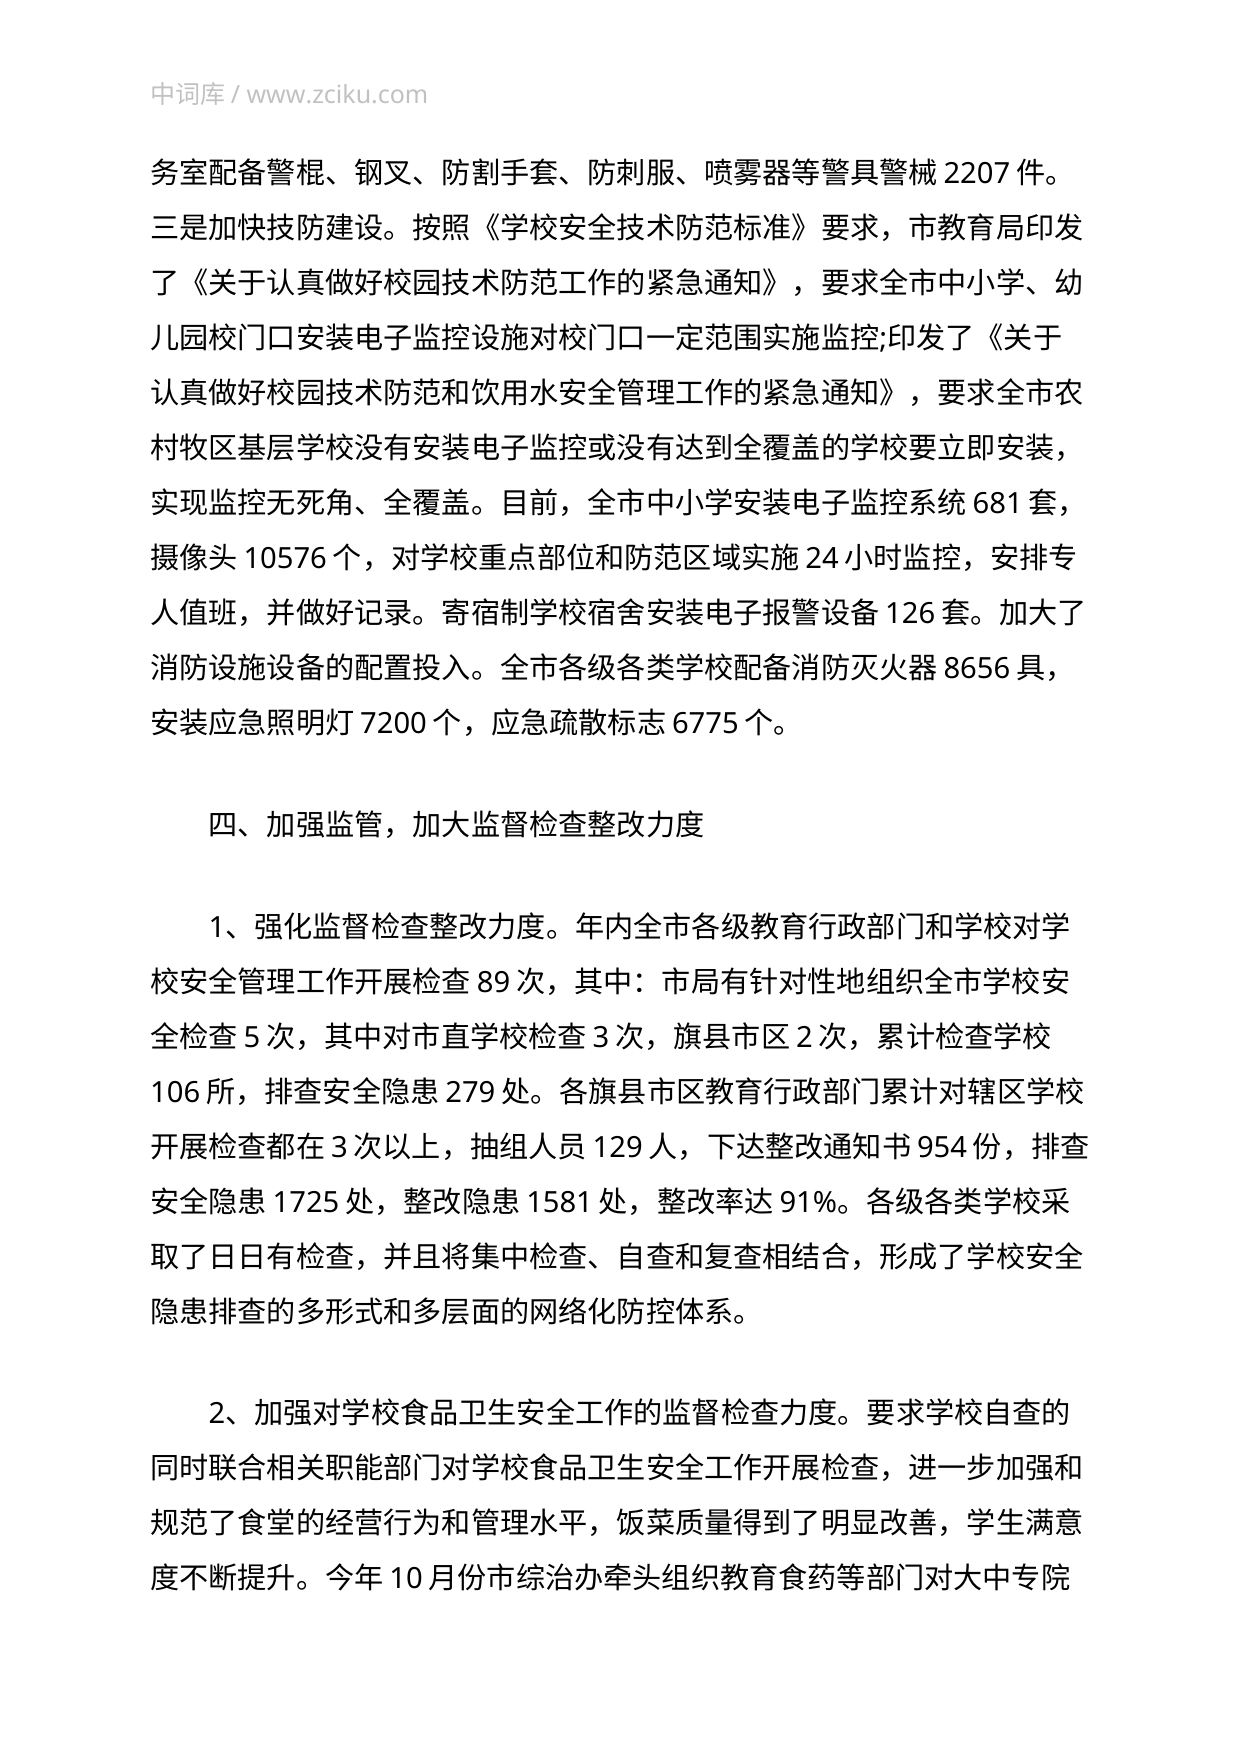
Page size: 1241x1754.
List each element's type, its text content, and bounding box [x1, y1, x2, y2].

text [150, 1390, 1090, 1597]
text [150, 150, 1090, 742]
text 四、加强监管，加大监督检查整改力度 [150, 802, 1090, 844]
text 1、强化监督检查整改力度。年内全市各级教育行政部门和学校对学校安全管理工作开展检查89次，其中：市局有针对性地组织全市学校安全检查5次，其中对市直学校检查3次，旗县市区2次，累计检查学校106所，排查安全隐患279处。各旗县市区教育行政部门累计对辖区学校开展检查都在3次以上，抽组人员129人，下达整改通知书954份，排查安全隐患1725处，整改隐患1581处，整改率达91%。各级各类学校采取了日日有检查，并且将集中检查、自查和复查相结合，形成了学校安全隐患排查的多形式和多层面的网络化防控体系。 [150, 903, 1090, 1331]
